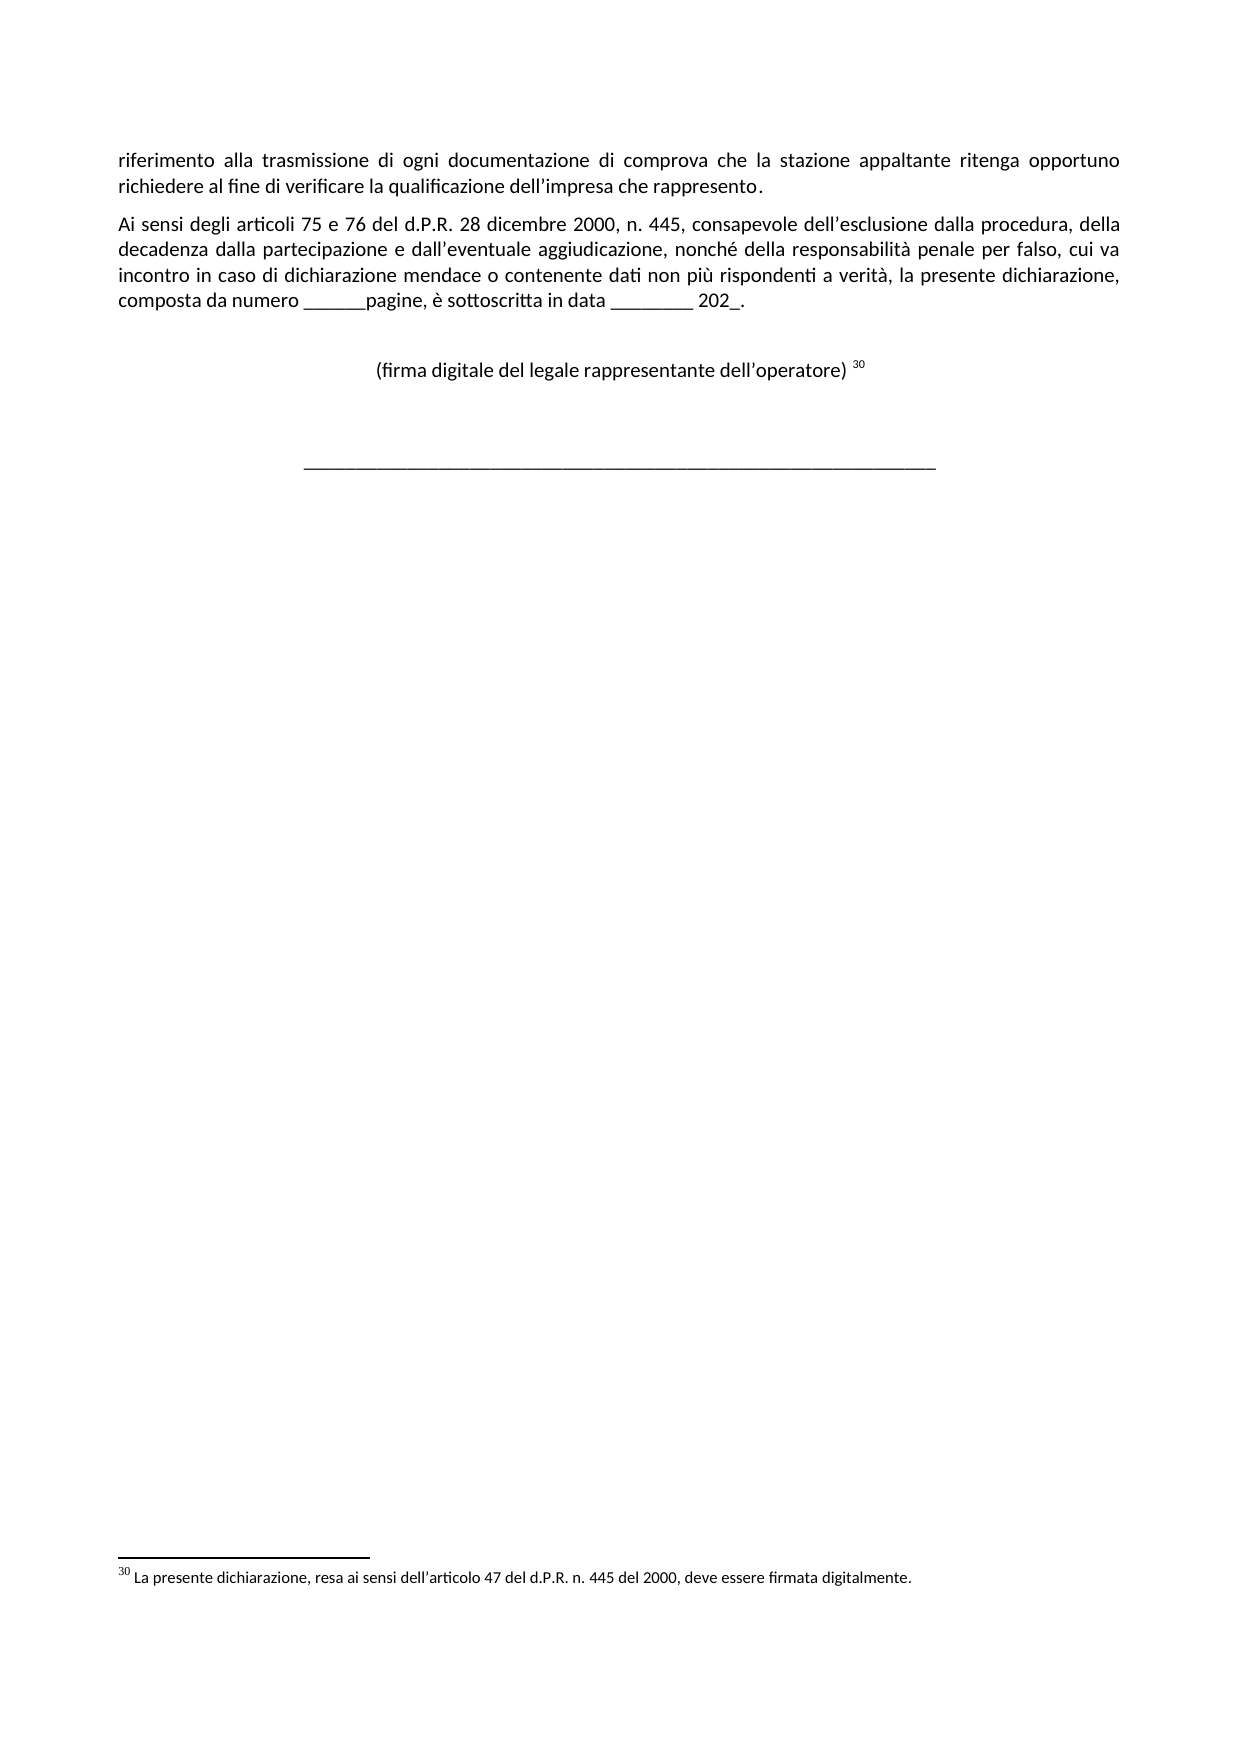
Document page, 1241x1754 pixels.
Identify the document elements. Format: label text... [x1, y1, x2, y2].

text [118, 148, 1122, 198]
text _____________________________________________________________ [118, 448, 1122, 473]
text Ai sensi degli articoli 75 e 76 del d.P.R. 28 dicembre 2000, n. 445, consapevole dell’esclusione dalla procedura, della decadenza dalla partecipazione e dall’eventuale aggiudicazione, nonché della responsabilità penale per falso, cui va incontro in caso di dichiarazione mendace o contenente dati non più rispondenti a verità, la presente dichiarazione, composta da numero ______pagine, è sottoscritta in data ________ 202_. [118, 211, 1122, 313]
text (firma digitale del legale rappresentante dell’operatore) [118, 357, 1122, 382]
